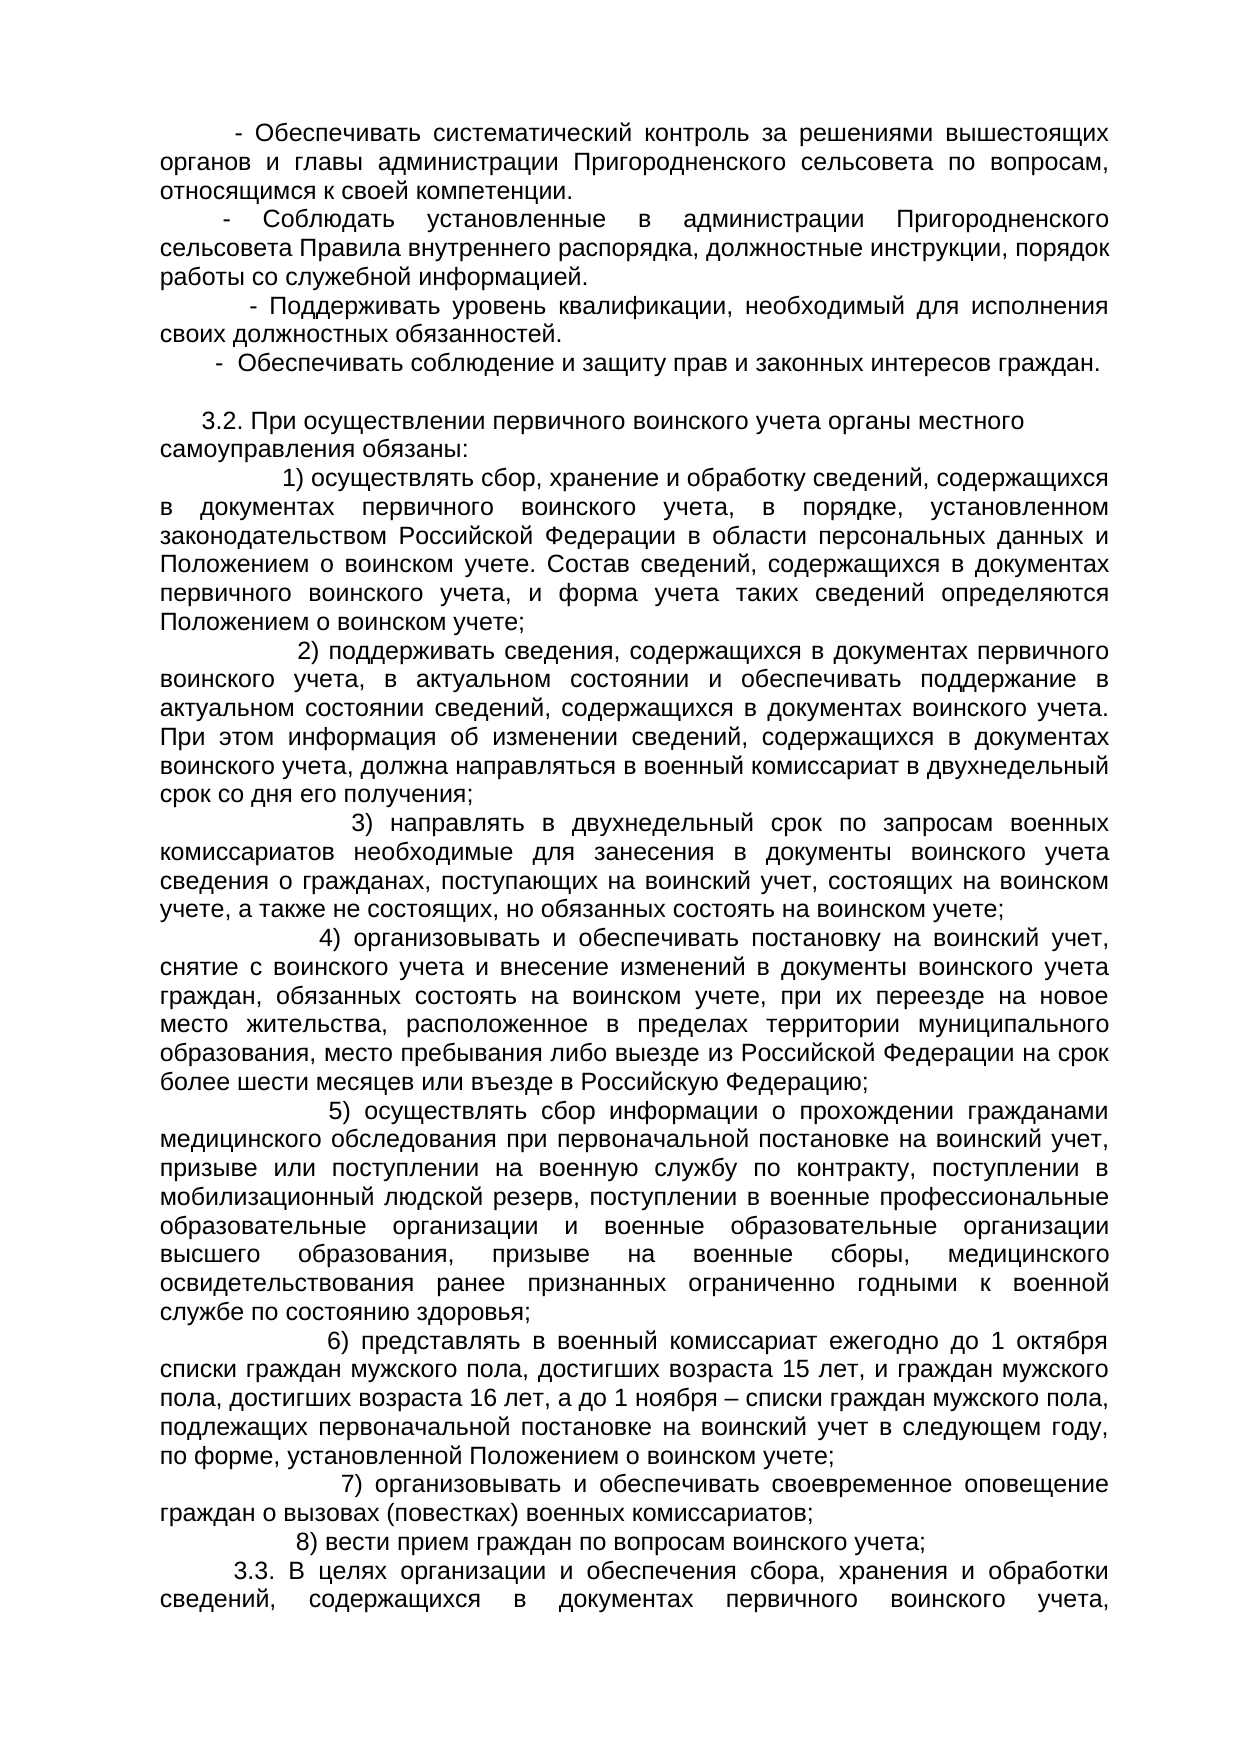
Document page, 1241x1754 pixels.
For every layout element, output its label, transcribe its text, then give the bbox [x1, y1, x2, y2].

text 3.2. При осуществлении первичного воинского учета органы местного самоуправления обязаны: [159, 406, 1110, 463]
text - Соблюдать установленные в администрации Пригородненского сельсовета Правила внутреннего распорядка, должностные инструкции, порядок работы со служебной информацией. [159, 204, 1110, 291]
text 3) направлять в двухнедельный срок по запросам военных комиссариатов необходимые для занесения в документы воинского учета сведения о гражданах, поступающих на воинский учет, состоящих на воинском учете, а также не состоящих, но обязанных состоять на воинском учете; [159, 808, 1110, 923]
text 7) организовывать и обеспечивать своевременное оповещение граждан о вызовах (повестках) военных комиссариатов; [159, 1469, 1110, 1527]
text 1) осуществлять сбор, хранение и обработку сведений, содержащихся в документах первичного воинского учета, в порядке, установленном законодательством Российской Федерации в области персональных данных и Положением о воинском учете. Состав сведений, содержащихся в документах первичного воинского учета, и форма учета таких сведений определяются Положением о воинском учете; [159, 463, 1110, 636]
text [159, 1556, 1110, 1613]
text 2) поддерживать сведения, содержащихся в документах первичного воинского учета, в актуальном состоянии и обеспечивать поддержание в актуальном состоянии сведений, содержащихся в документах воинского учета. При этом информация об изменении сведений, содержащихся в документах воинского учета, должна направляться в военный комиссариат в двухнедельный срок со дня его получения; [159, 636, 1110, 808]
text - Обеспечивать соблюдение и защиту прав и законных интересов граждан. [159, 348, 1110, 377]
text 4) организовывать и обеспечивать постановку на воинский учет, снятие с воинского учета и внесение изменений в документы воинского учета граждан, обязанных состоять на воинском учете, при их переезде на новое место жительства, расположенное в пределах территории муниципального образования, место пребывания либо выезде из Российской Федерации на срок более шести месяцев или въезде в Российскую Федерацию; [159, 923, 1110, 1096]
text 5) осуществлять сбор информации о прохождении гражданами медицинского обследования при первоначальной постановке на воинский учет, призыве или поступлении на военную службу по контракту, поступлении в мобилизационный людской резерв, поступлении в военные профессиональные образовательные организации и военные образовательные организации высшего образования, призыве на военные сборы, медицинского освидетельствования ранее признанных ограниченно годными к военной службе по состоянию здоровья; [159, 1096, 1110, 1326]
text 8) вести прием граждан по вопросам воинского учета; [159, 1527, 1110, 1556]
text - Поддерживать уровень квалификации, необходимый для исполнения своих должностных обязанностей. [159, 291, 1110, 348]
text 6) представлять в военный комиссариат ежегодно до 1 октября списки граждан мужского пола, достигших возраста 15 лет, и граждан мужского пола, достигших возраста 16 лет, а до 1 ноября – списки граждан мужского пола, подлежащих первоначальной постановке на воинский учет в следующем году, по форме, установленной Положением о воинском учете; [159, 1326, 1110, 1469]
text - Обеспечивать систематический контроль за решениями вышестоящих органов и главы администрации Пригородненского сельсовета по вопросам, относящимся к своей компетенции. [159, 118, 1110, 204]
